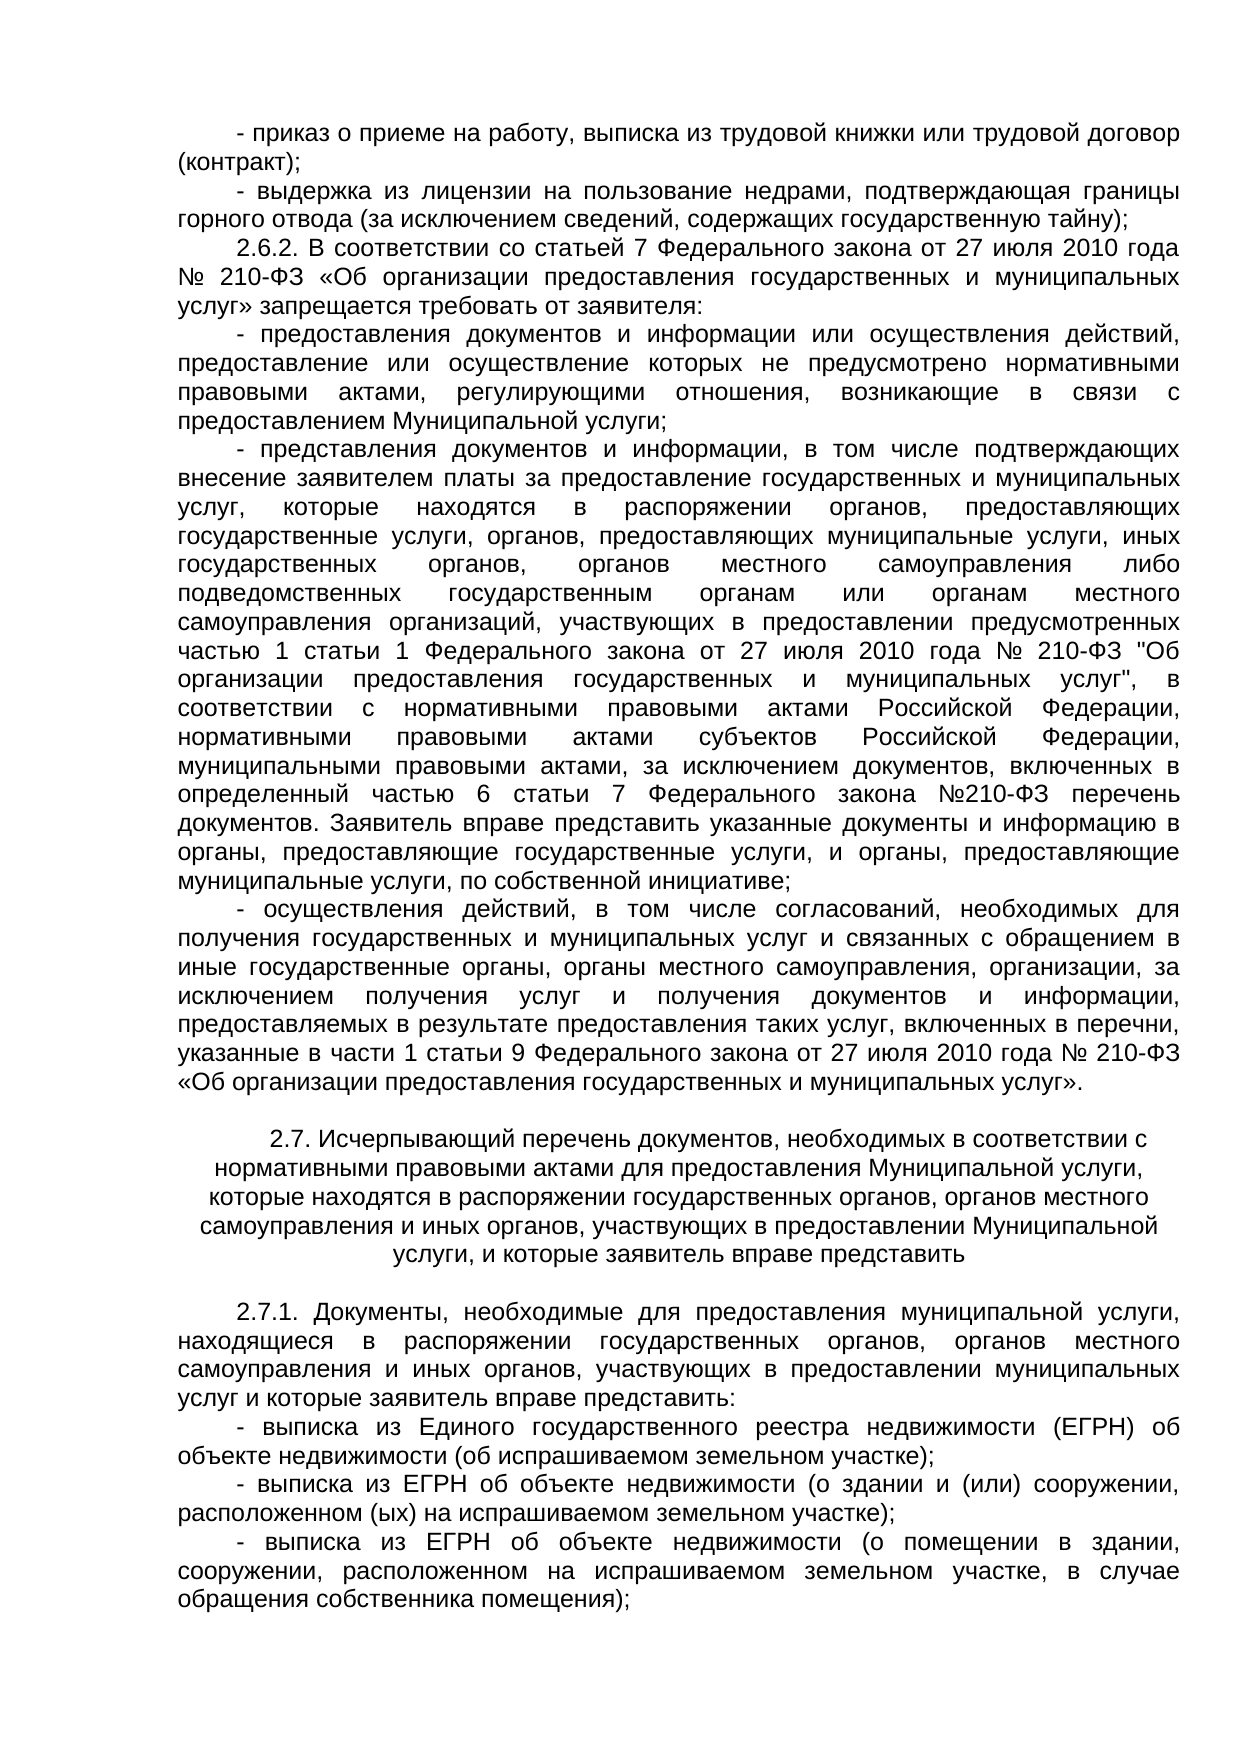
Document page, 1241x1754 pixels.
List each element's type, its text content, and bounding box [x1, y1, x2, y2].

text - выписка из ЕГРН об объекте недвижимости (о здании и (или) сооружении, расположенном (ых) на испрашиваемом земельном участке); [177, 1469, 1181, 1527]
text - приказ о приеме на работу, выписка из трудовой книжки или трудовой договор (контракт); [177, 118, 1181, 176]
text 2.6.2. В соответствии со статьей 7 Федерального закона от 27 июля 2010 года № 210-ФЗ «Об организации предоставления государственных и муниципальных услуг» запрещается требовать от заявителя: [177, 233, 1181, 319]
text - предоставления документов и информации или осуществления действий, предоставление или осуществление которых не предусмотрено нормативными правовыми актами, регулирующими отношения, возникающие в связи с предоставлением Муниципальной услуги; [177, 319, 1181, 434]
text 2.7. Исчерпывающий перечень документов, необходимых в соответствии с нормативными правовыми актами для предоставления Муниципальной услуги, которые находятся в распоряжении государственных органов, органов местного самоуправления и иных органов, участвующих в предоставлении Муниципальной услуги, и которые заявитель вправе представить [177, 1124, 1181, 1268]
text - выписка из Единого государственного реестра недвижимости (ЕГРН) об объекте недвижимости (об испрашиваемом земельном участке); [177, 1412, 1181, 1469]
text - выписка из ЕГРН об объекте недвижимости (о помещении в здании, сооружении, расположенном на испрашиваемом земельном участке, в случае обращения собственника помещения); [177, 1527, 1181, 1613]
text - выдержка из лицензии на пользование недрами, подтверждающая границы горного отвода (за исключением сведений, содержащих государственную тайну); [177, 176, 1181, 233]
text - представления документов и информации, в том числе подтверждающих внесение заявителем платы за предоставление государственных и муниципальных услуг, которые находятся в распоряжении органов, предоставляющих государственные услуги, органов, предоставляющих муниципальные услуги, иных государственных органов, органов местного самоуправления либо подведомственных государственным органам или органам местного самоуправления организаций, участвующих в предоставлении предусмотренных частью 1 статьи 1 Федерального закона от 27 июля 2010 года № 210-ФЗ "Об организации предоставления государственных и муниципальных услуг", в соответствии с нормативными правовыми актами Российской Федерации, нормативными правовыми актами субъектов Российской Федерации, муниципальными правовыми актами, за исключением документов, включенных в определенный частью 6 статьи 7 Федерального закона №210-ФЗ перечень документов. Заявитель вправе представить указанные документы и информацию в органы, предоставляющие государственные услуги, и органы, предоставляющие муниципальные услуги, по собственной инициативе; [177, 434, 1181, 894]
text - осуществления действий, в том числе согласований, необходимых для получения государственных и муниципальных услуг и связанных с обращением в иные государственные органы, органы местного самоуправления, организации, за исключением получения услуг и получения документов и информации, предоставляемых в результате предоставления таких услуг, включенных в перечни, указанные в части 1 статьи 9 Федерального закона от 27 июля 2010 года № 210-ФЗ «Об организации предоставления государственных и муниципальных услуг». [177, 894, 1181, 1096]
text 2.7.1. Документы, необходимые для предоставления муниципальной услуги, находящиеся в распоряжении государственных органов, органов местного самоуправления и иных органов, участвующих в предоставлении муниципальных услуг и которые заявитель вправе представить: [177, 1297, 1181, 1412]
